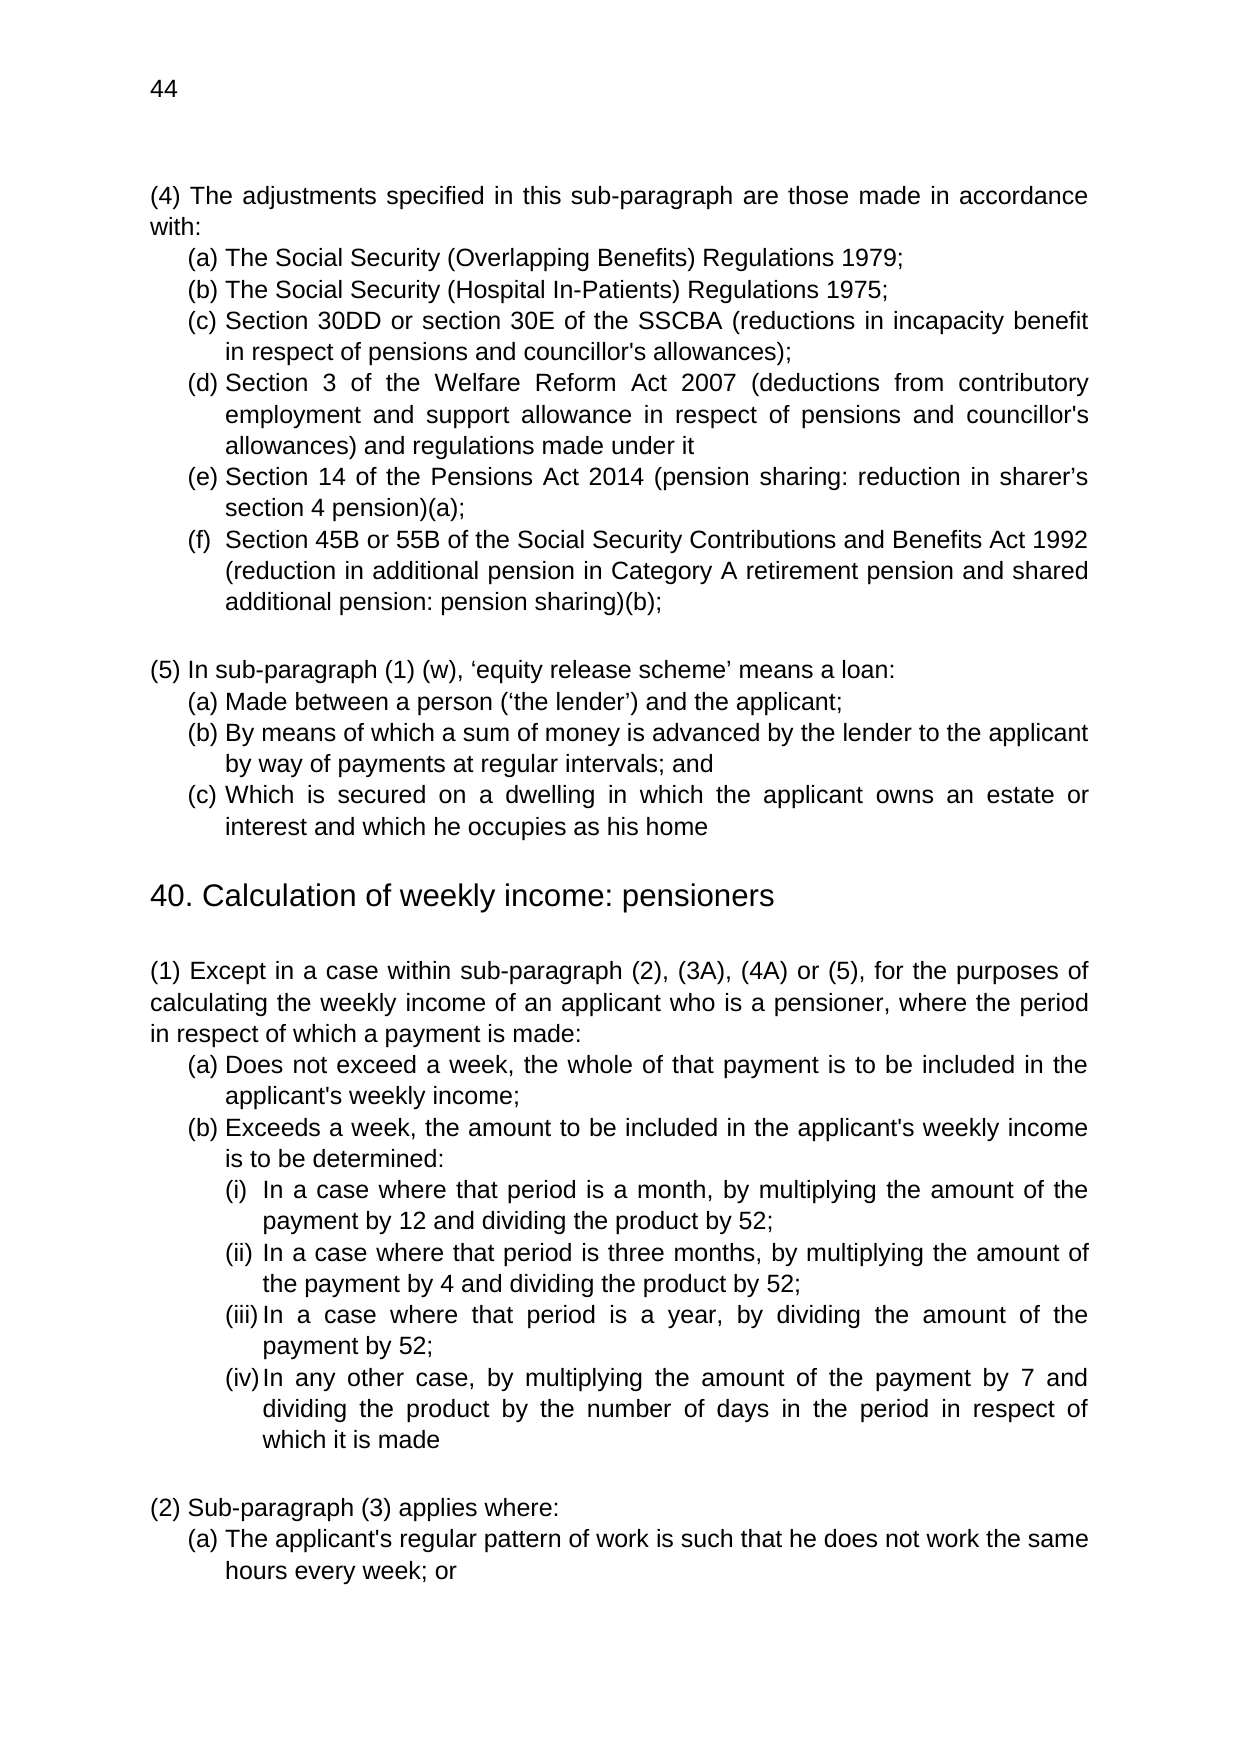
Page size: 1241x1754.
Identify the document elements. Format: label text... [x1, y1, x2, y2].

list Made between a person (‘the lender’) and the applicant; [187, 684, 1090, 715]
list Does not exceed a week, the whole of that payment is to be included in the applicant's weekly income; [187, 1048, 1090, 1110]
list The applicant's regular pattern of work is such that he does not work the same hours every week; or [187, 1522, 1090, 1584]
list Section 3 of the Welfare Reform Act 2007 (deductions from contributory employment and support allowance in respect of pensions and councillor's allowances) and regulations made under it [187, 366, 1090, 460]
list Which is secured on a dwelling in which the applicant owns an estate or interest and which he occupies as his home [187, 778, 1090, 840]
list Section 14 of the Pensions Act 2014 (pension sharing: reduction in sharer’s section 4 pension)(a); [187, 460, 1090, 522]
list In a case where that period is three months, by multiplying the amount of the payment by 4 and dividing the product by 52; [225, 1235, 1090, 1298]
list By means of which a sum of money is advanced by the lender to the applicant by way of payments at regular intervals; and [187, 715, 1090, 778]
text (1) Except in a case within sub-paragraph (2), (3A), (4A) or (5), for the purposes of calculating the weekly income of an applicant who is a pensioner, where the period in respect of which a payment is made: [150, 954, 1090, 1048]
text (2) Sub-paragraph (3) applies where: [150, 1491, 1090, 1522]
list In a case where that period is a month, by multiplying the amount of the payment by 12 and dividing the product by 52; [225, 1173, 1090, 1235]
list In any other case, by multiplying the amount of the payment by 7 and dividing the product by the number of days in the period in respect of which it is made [225, 1360, 1090, 1454]
list Section 45B or 55B of the Social Security Contributions and Benefits Act 1992 (reduction in additional pension in Category A retirement pension and shared additional pension: pension sharing)(b); [187, 522, 1090, 616]
list Section 30DD or section 30E of the SSCBA (reductions in incapacity benefit in respect of pensions and councillor's allowances); [187, 303, 1090, 366]
list The Social Security (Overlapping Benefits) Regulations 1979; [187, 241, 1090, 272]
text (5) In sub-paragraph (1) (w), ‘equity release scheme’ means a loan: [150, 653, 1090, 684]
subtitle 40. Calculation of weekly income: pensioners [150, 877, 1090, 913]
list In a case where that period is a year, by dividing the amount of the payment by 52; [225, 1298, 1090, 1360]
list The Social Security (Hospital In-Patients) Regulations 1975; [187, 272, 1090, 303]
list Exceeds a week, the amount to be included in the applicant's weekly income is to be determined: [187, 1110, 1090, 1173]
text (4) The adjustments specified in this sub-paragraph are those made in accordance with: [150, 178, 1090, 241]
